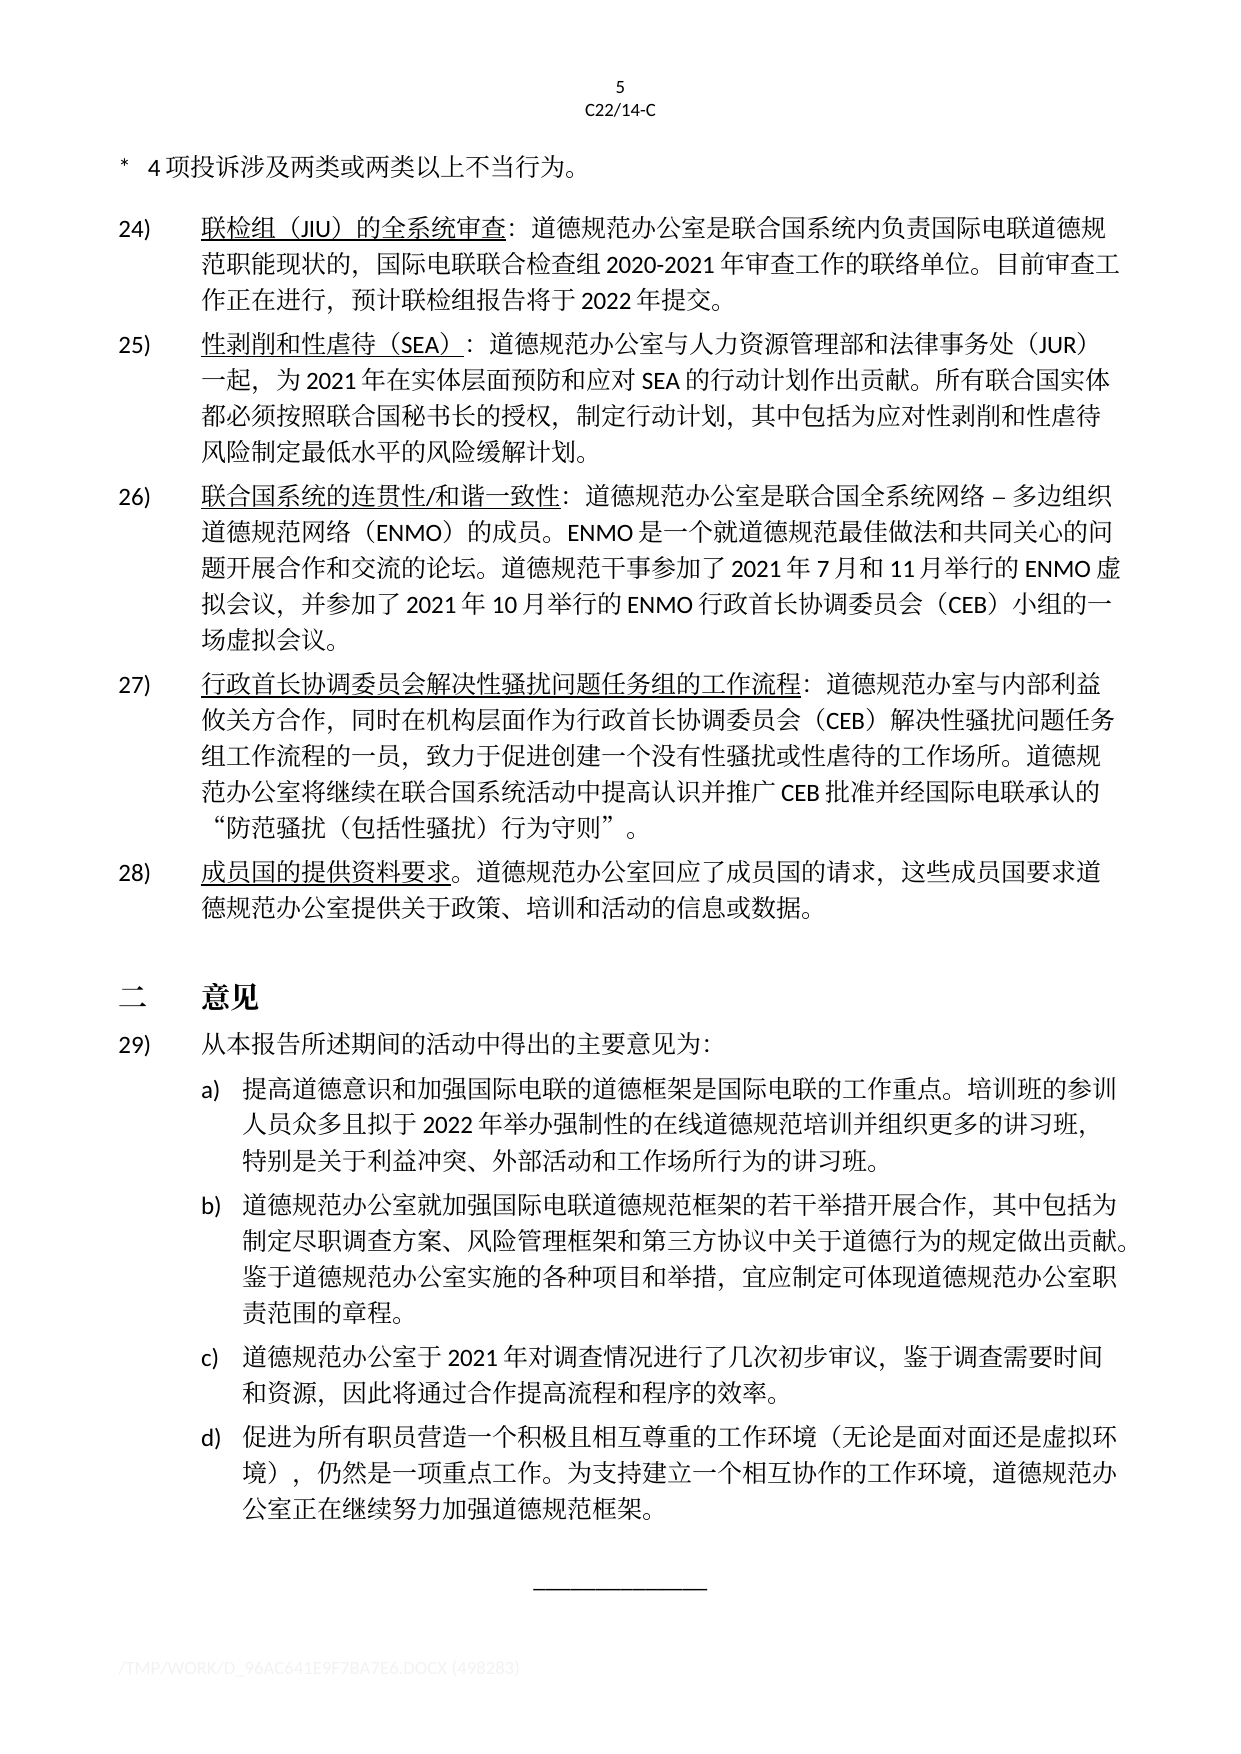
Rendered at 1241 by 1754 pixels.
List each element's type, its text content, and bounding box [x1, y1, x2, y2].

text 28) 成员国的提供资料要求。道德规范办公室回应了成员国的请求，这些成员国要求道德规范办公室提供关于政策、培训和活动的信息或数据。 [118, 853, 1122, 925]
text 25) 性剥削和性虐待（SEA）：道德规范办公室与人力资源管理部和法律事务处（JUR）一起，为2021年在实体层面预防和应对SEA的行动计划作出贡献。所有联合国实体都必须按照联合国秘书长的授权，制定行动计划，其中包括为应对性剥削和性虐待风险制定最低水平的风险缓解计划。 [118, 325, 1122, 468]
text d) 促进为所有职员营造一个积极且相互尊重的工作环境（无论是面对面还是虚拟环境），仍然是一项重点工作。为支持建立一个相互协作的工作环境，道德规范办公室正在继续努力加强道德规范框架。 [201, 1418, 1122, 1526]
text 27) 行政首长协调委员会解决性骚扰问题任务组的工作流程：道德规范办室与内部利益攸关方合作，同时在机构层面作为行政首长协调委员会（CEB）解决性骚扰问题任务组工作流程的一员，致力于促进创建一个没有性骚扰或性虐待的工作场所。道德规范办公室将继续在联合国系统活动中提高认识并推广CEB批准并经国际电联承认的“防范骚扰（包括性骚扰）行为守则”。 [118, 665, 1122, 844]
text a) 提高道德意识和加强国际电联的道德框架是国际电联的工作重点。培训班的参训人员众多且拟于2022年举办强制性的在线道德规范培训并组织更多的讲习班，特别是关于利益冲突、外部活动和工作场所行为的讲习班。 [201, 1069, 1122, 1177]
text 26) 联合国系统的连贯性/和谐一致性：道德规范办公室是联合国全系统网络 – 多边组织道德规范网络（ENMO）的成员。ENMO是一个就道德规范最佳做法和共同关心的问题开展合作和交流的论坛。道德规范干事参加了2021年7月和11月举行的ENMO虚拟会议，并参加了2021年10月举行的ENMO行政首长协调委员会（CEB）小组的一场虚拟会议。 [118, 477, 1122, 657]
text * 4项投诉涉及两类或两类以上不当行为。 [118, 148, 1122, 184]
text c) 道德规范办公室于2021年对调查情况进行了几次初步审议，鉴于调查需要时间和资源，因此将通过合作提高流程和程序的效率。 [201, 1337, 1122, 1409]
text ______________ [118, 1563, 1122, 1593]
text 24) 联检组（JIU）的全系统审查：道德规范办公室是联合国系统内负责国际电联道德规范职能现状的，国际电联联合检查组2020-2021年审查工作的联络单位。目前审查工作正在进行，预计联检组报告将于2022年提交。 [118, 209, 1122, 316]
text 29) 从本报告所述期间的活动中得出的主要意见为： [118, 1025, 1122, 1061]
subtitle 二 意见 [118, 975, 1122, 1017]
text b) 道德规范办公室就加强国际电联道德规范框架的若干举措开展合作，其中包括为制定尽职调查方案、风险管理框架和第三方协议中关于道德行为的规定做出贡献。鉴于道德规范办公室实施的各种项目和举措，宜应制定可体现道德规范办公室职责范围的章程。 [201, 1185, 1122, 1329]
